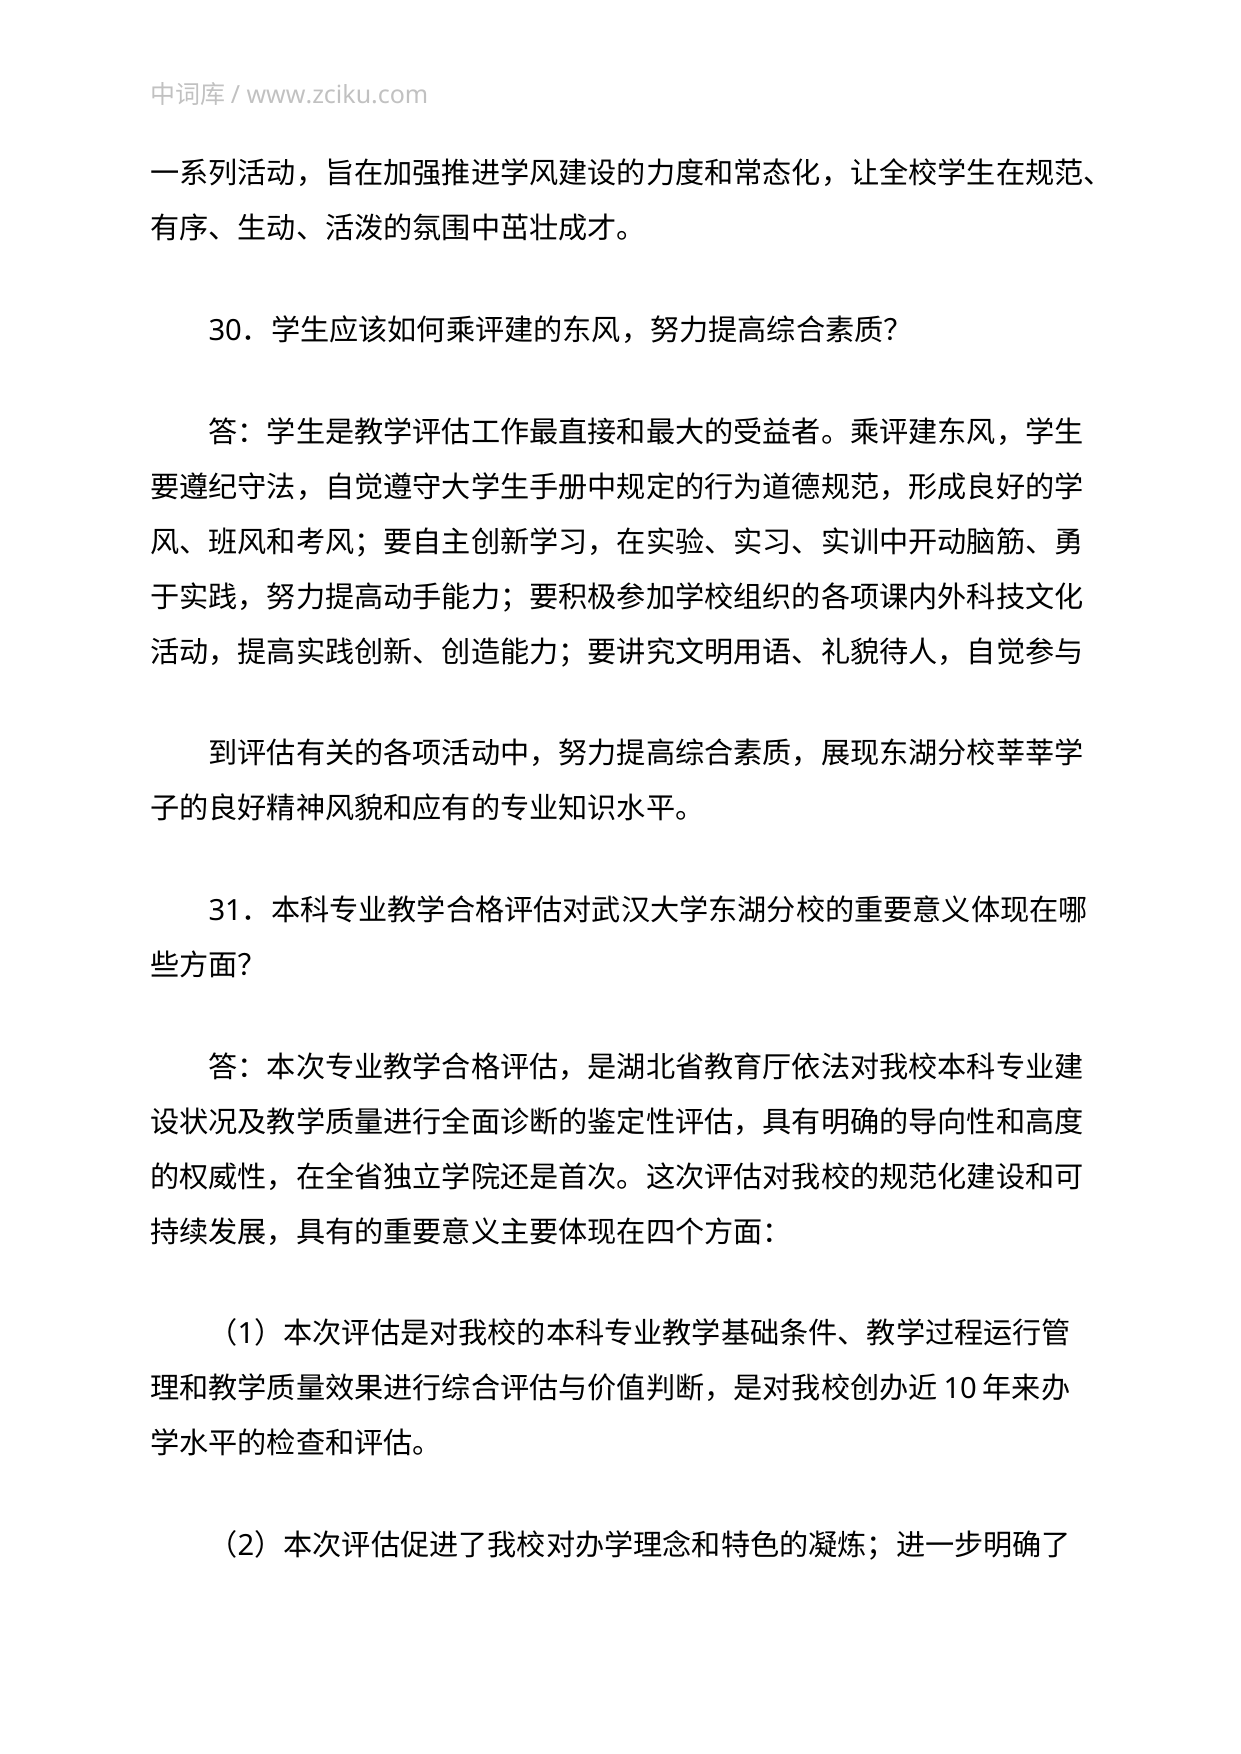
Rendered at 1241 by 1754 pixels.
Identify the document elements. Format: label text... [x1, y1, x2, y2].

text （1）本次评估是对我校的本科专业教学基础条件、教学过程运行管理和教学质量效果进行综合评估与价值判断，是对我校创办近10年来办学水平的检查和评估。 [150, 1310, 1090, 1462]
text 答：学生是教学评估工作最直接和最大的受益者。乘评建东风，学生要遵纪守法，自觉遵守大学生手册中规定的行为道德规范，形成良好的学风、班风和考风；要自主创新学习，在实验、实习、实训中开动脑筋、勇于实践，努力提高动手能力；要积极参加学校组织的各项课内外科技文化活动，提高实践创新、创造能力；要讲究文明用语、礼貌待人，自觉参与 [150, 409, 1090, 671]
text 答：本次专业教学合格评估，是湖北省教育厅依法对我校本科专业建设状况及教学质量进行全面诊断的鉴定性评估，具有明确的导向性和高度的权威性，在全省独立学院还是首次。这次评估对我校的规范化建设和可持续发展，具有的重要意义主要体现在四个方面： [150, 1043, 1090, 1250]
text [150, 150, 1090, 247]
text 30．学生应该如何乘评建的东风，努力提高综合素质？ [150, 307, 1090, 349]
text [150, 1522, 1090, 1564]
text 到评估有关的各项活动中，努力提高综合素质，展现东湖分校莘莘学子的良好精神风貌和应有的专业知识水平。 [150, 730, 1090, 827]
text 31．本科专业教学合格评估对武汉大学东湖分校的重要意义体现在哪些方面？ [150, 887, 1090, 984]
